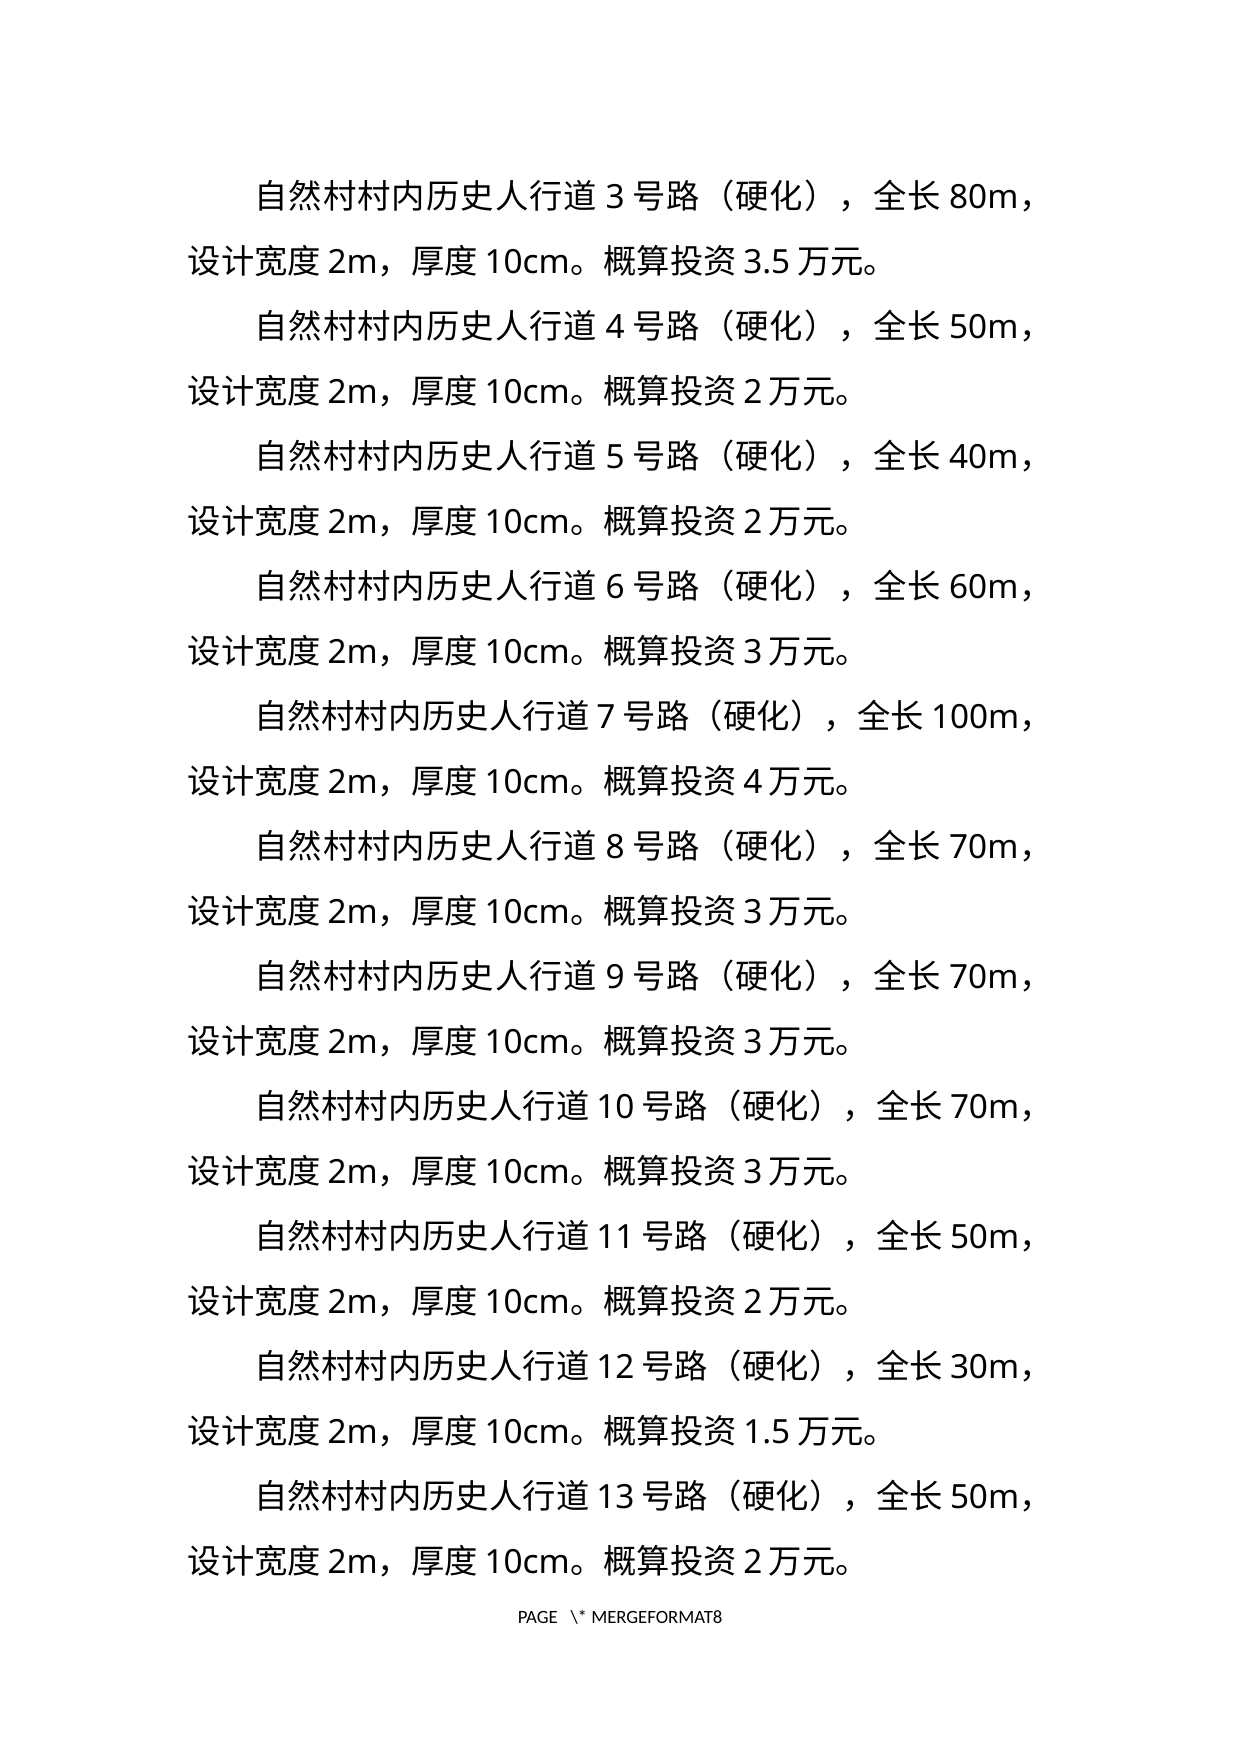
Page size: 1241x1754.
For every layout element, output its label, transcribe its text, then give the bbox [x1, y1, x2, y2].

text 自然村村内历史人行道4号路（硬化），全长50m，设计宽度2m，厚度10cm。概算投资2万元。 [187, 292, 1053, 422]
text 自然村村内历史人行道9号路（硬化），全长70m，设计宽度2m，厚度10cm。概算投资3万元。 [187, 942, 1053, 1072]
text 自然村村内历史人行道12号路（硬化），全长30m，设计宽度2m，厚度10cm。概算投资1.5万元。 [187, 1332, 1053, 1462]
text 自然村村内历史人行道5号路（硬化），全长40m，设计宽度2m，厚度10cm。概算投资2万元。 [187, 422, 1053, 552]
text 自然村村内历史人行道6号路（硬化），全长60m，设计宽度2m，厚度10cm。概算投资3万元。 [187, 552, 1053, 682]
text 自然村村内历史人行道3号路（硬化），全长80m，设计宽度2m，厚度10cm。概算投资3.5万元。 [187, 162, 1053, 292]
text 自然村村内历史人行道8号路（硬化），全长70m，设计宽度2m，厚度10cm。概算投资3万元。 [187, 812, 1053, 942]
text 自然村村内历史人行道13号路（硬化），全长50m，设计宽度2m，厚度10cm。概算投资2万元。 [187, 1462, 1053, 1592]
text 自然村村内历史人行道11号路（硬化），全长50m，设计宽度2m，厚度10cm。概算投资2万元。 [187, 1202, 1053, 1332]
text 自然村村内历史人行道10号路（硬化），全长70m，设计宽度2m，厚度10cm。概算投资3万元。 [187, 1072, 1053, 1202]
text 自然村村内历史人行道7号路（硬化），全长100m，设计宽度2m，厚度10cm。概算投资4万元。 [187, 682, 1053, 812]
